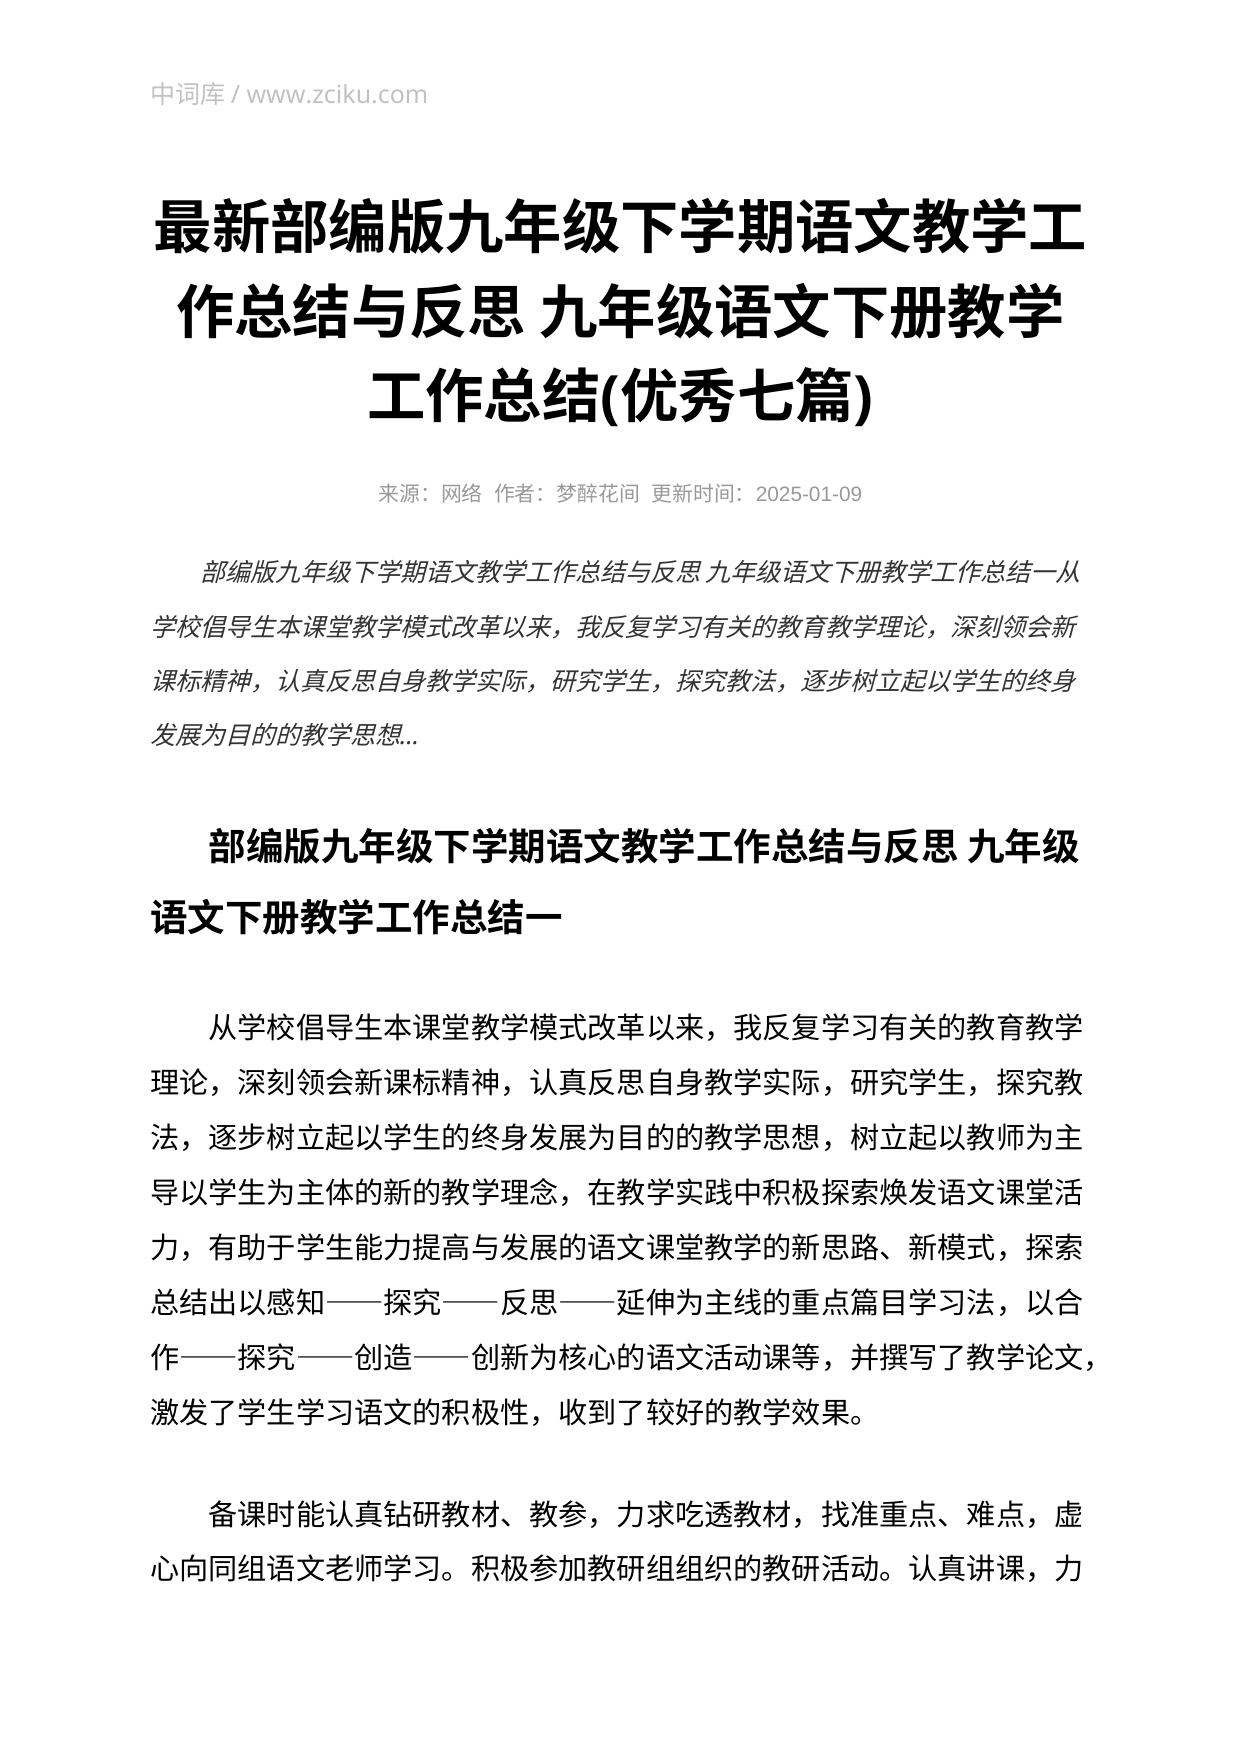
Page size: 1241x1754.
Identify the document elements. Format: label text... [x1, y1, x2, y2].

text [150, 1491, 1090, 1588]
text 从学校倡导生本课堂教学模式改革以来，我反复学习有关的教育教学理论，深刻领会新课标精神，认真反思自身教学实际，研究学生，探究教法，逐步树立起以学生的终身发展为目的的教学思想，树立起以教师为主导以学生为主体的新的教学理念，在教学实践中积极探索焕发语文课堂活力，有助于学生能力提高与发展的语文课堂教学的新思路、新模式，探索总结出以感知——探究——反思——延伸为主线的重点篇目学习法，以合作——探究——创造——创新为核心的语文活动课等，并撰写了教学论文，激发了学生学习语文的积极性，收到了较好的教学效果。 [150, 1005, 1090, 1432]
subtitle 最新部编版九年级下学期语文教学工作总结与反思 九年级语文下册教学工作总结(优秀七篇) [150, 181, 1090, 435]
text 来源：网络 作者：梦醉花间 更新时间：2025-01-09 [150, 482, 1090, 506]
text 部编版九年级下学期语文教学工作总结与反思 九年级语文下册教学工作总结一 [150, 817, 1090, 942]
text 部编版九年级下学期语文教学工作总结与反思 九年级语文下册教学工作总结一从学校倡导生本课堂教学模式改革以来，我反复学习有关的教育教学理论，深刻领会新课标精神，认真反思自身教学实际，研究学生，探究教法，逐步树立起以学生的终身发展为目的的教学思想... [150, 553, 1090, 752]
